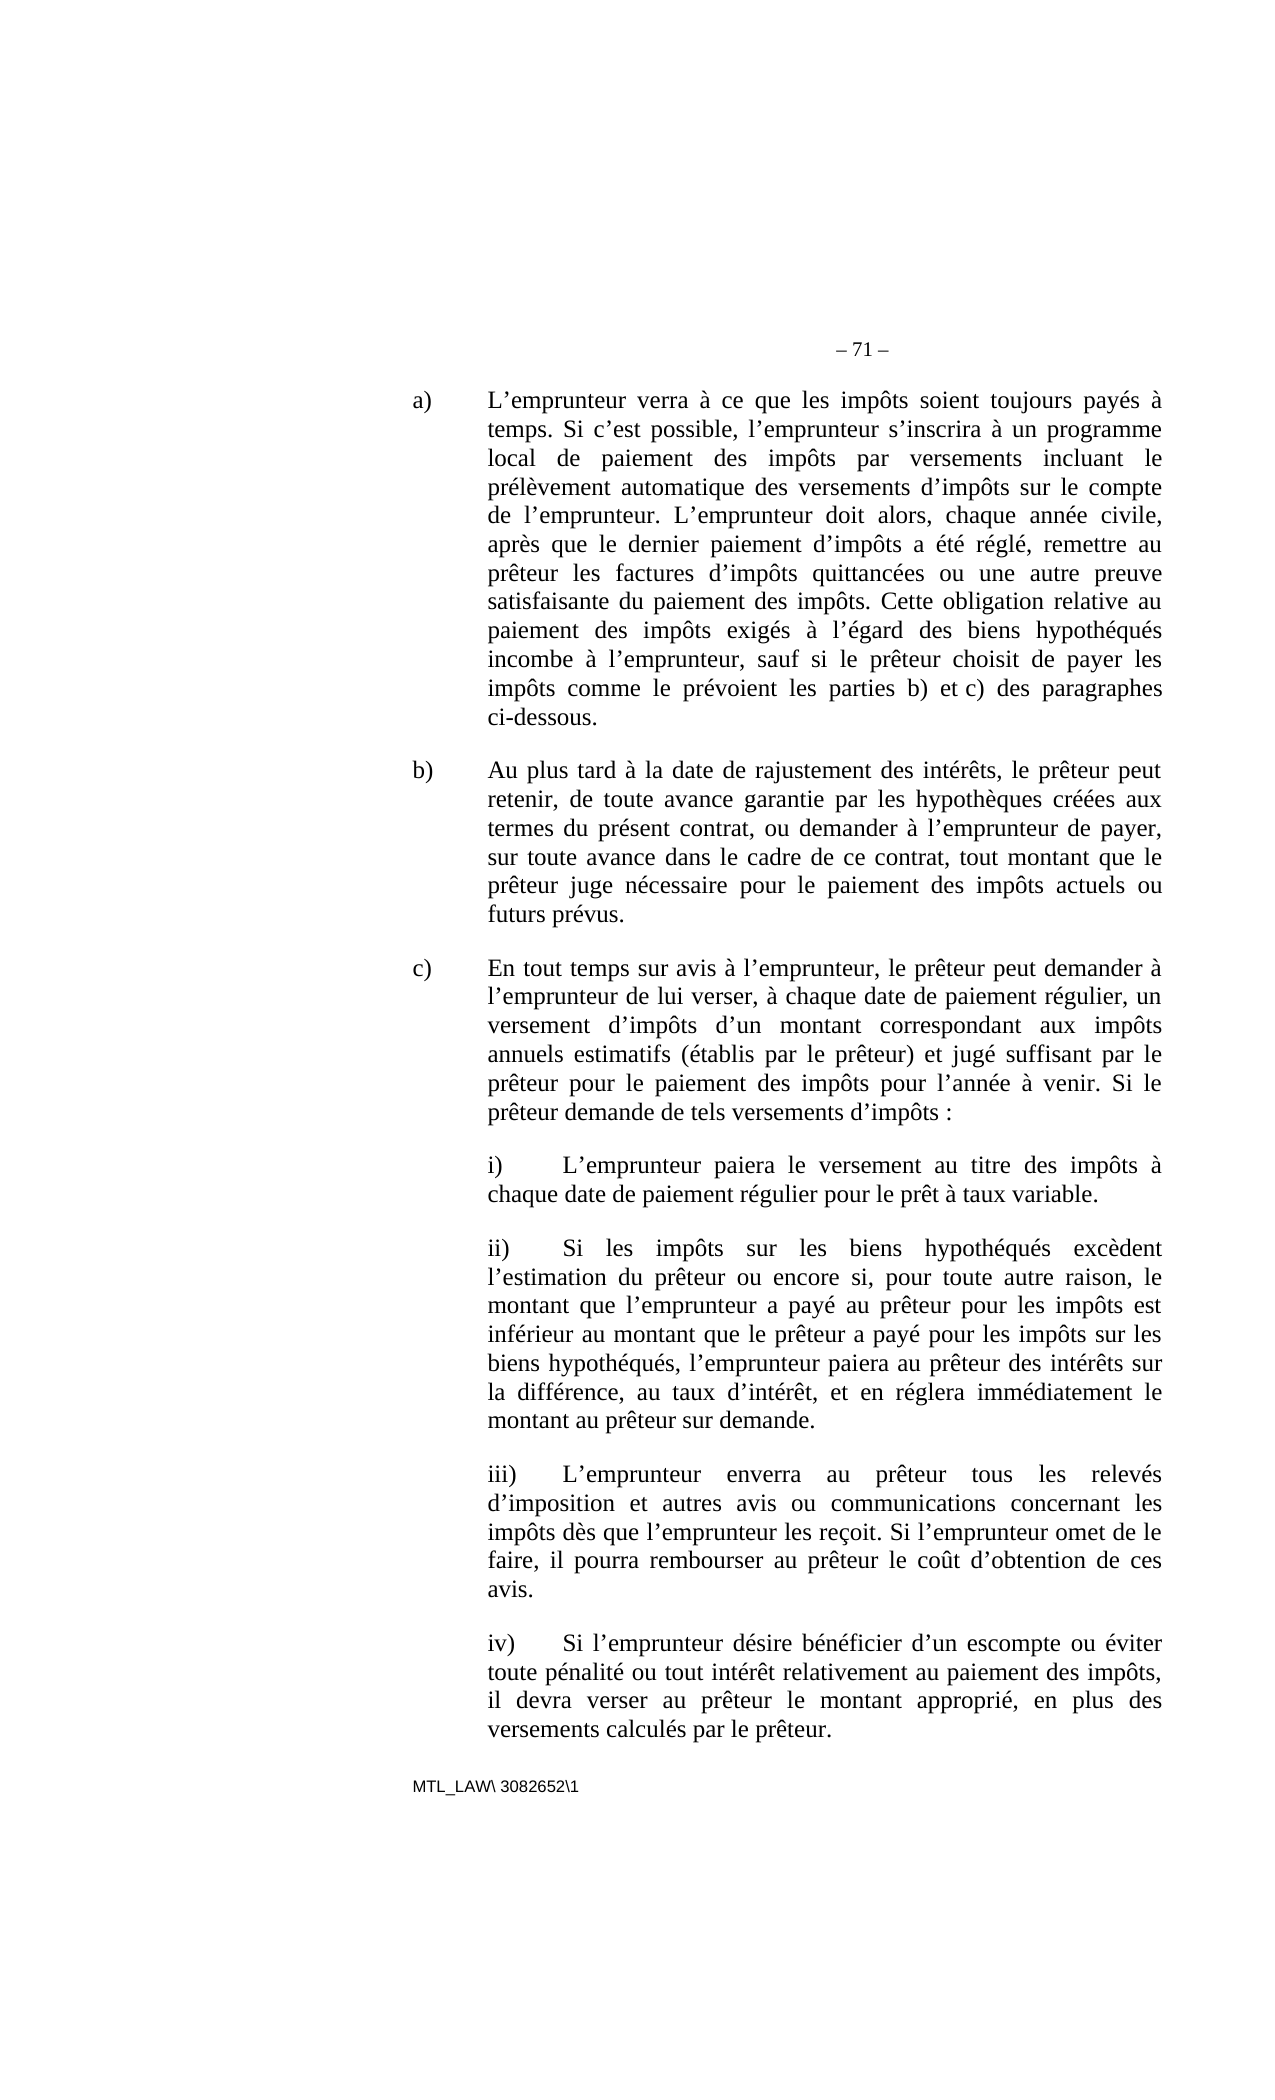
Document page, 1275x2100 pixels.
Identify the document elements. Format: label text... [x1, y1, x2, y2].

subtitle Si les impôts sur les biens hypothéqués excèdent l’estimation du prêteur ou encore si, pour toute autre raison, le montant que l’emprunteur a payé au prêteur pour les impôts est inférieur au montant que le prêteur a payé pour les impôts sur les biens hypothéqués, l’emprunteur paiera au prêteur des intérêts sur la différence, au taux d’intérêt, et en réglera immédiatement le montant au prêteur sur demande. [487, 1233, 1163, 1434]
subtitle Au plus tard à la date de rajustement des intérêts, le prêteur peut retenir, de toute avance garantie par les hypothèques créées aux termes du présent contrat, ou demander à l’emprunteur de payer, sur toute avance dans le cadre de ce contrat, tout montant que le prêteur juge nécessaire pour le paiement des impôts actuels ou futurs prévus. [412, 755, 1163, 928]
subtitle Si l’emprunteur désire bénéficier d’un escompte ou éviter toute pénalité ou tout intérêt relativement au paiement des impôts, il devra verser au prêteur le montant approprié, en plus des versements calculés par le prêteur. [487, 1628, 1163, 1743]
subtitle L’emprunteur verra à ce que les impôts soient toujours payés à temps. Si c’est possible, l’emprunteur s’inscrira à un programme local de paiement des impôts par versements incluant le prélèvement automatique des versements d’impôts sur le compte de l’emprunteur. L’emprunteur doit alors, chaque année civile, après que le dernier paiement d’impôts a été réglé, remettre au prêteur les factures d’impôts quittancées ou une autre preuve satisfaisante du paiement des impôts. Cette obligation relative au paiement des impôts exigés à l’égard des biens hypothéqués incombe à l’emprunteur, sauf si le prêteur choisit de payer les impôts comme le prévoient les parties b) et c) des paragraphes ci-dessous. [412, 385, 1163, 730]
subtitle L’emprunteur paiera le versement au titre des impôts à chaque date de paiement régulier pour le prêt à taux variable. [487, 1150, 1163, 1208]
subtitle L’emprunteur enverra au prêteur tous les relevés d’imposition et autres avis ou communications concernant les impôts dès que l’emprunteur les reçoit. Si l’emprunteur omet de le faire, il pourra rembourser au prêteur le coût d’obtention de ces avis. [487, 1459, 1163, 1603]
subtitle En tout temps sur avis à l’emprunteur, le prêteur peut demander à l’emprunteur de lui verser, à chaque date de paiement régulier, un versement d’impôts d’un montant correspondant aux impôts annuels estimatifs (établis par le prêteur) et jugé suffisant par le prêteur pour le paiement des impôts pour l’année à venir. Si le prêteur demande de tels versements d’impôts : [412, 953, 1163, 1125]
